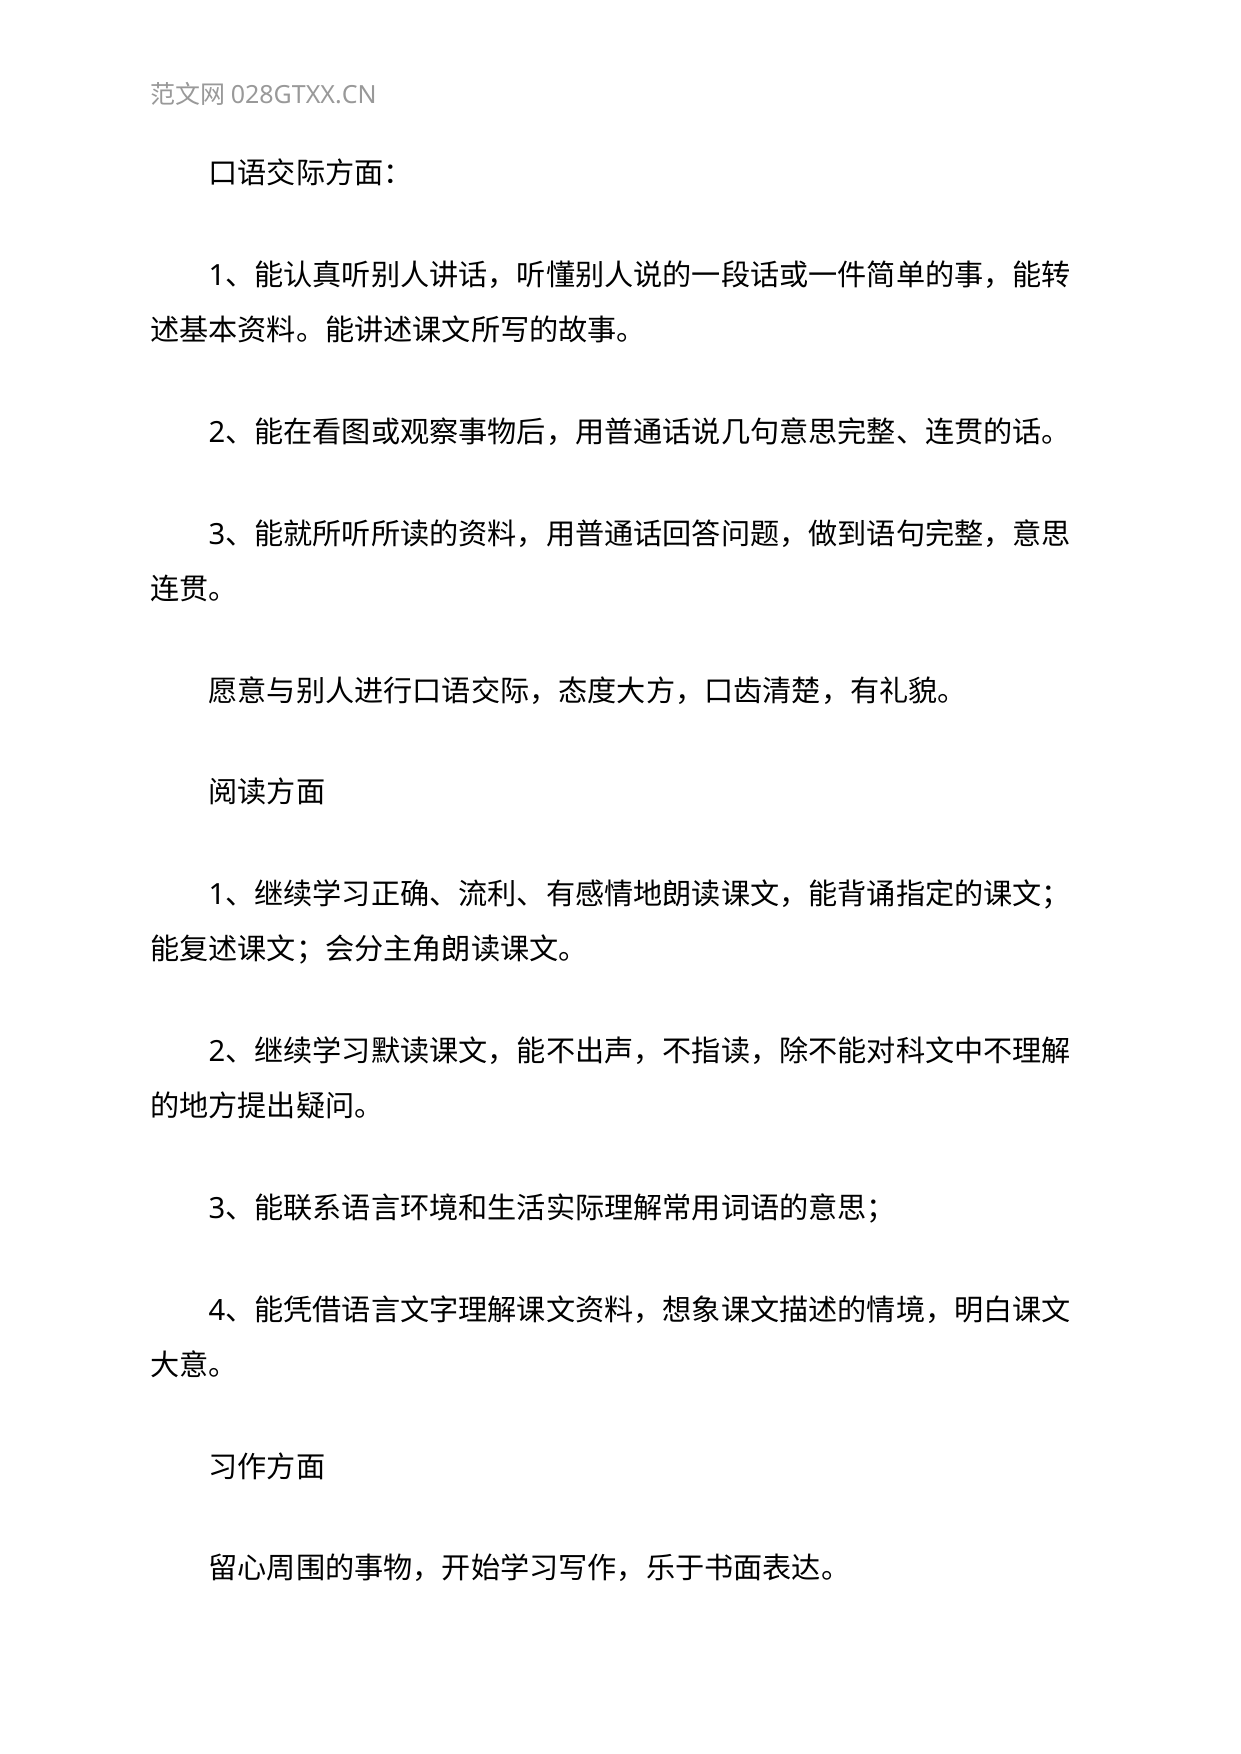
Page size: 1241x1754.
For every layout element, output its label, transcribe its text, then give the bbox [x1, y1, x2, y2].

text 2、能在看图或观察事物后，用普通话说几句意思完整、连贯的话。 [150, 408, 1090, 451]
text 1、继续学习正确、流利、有感情地朗读课文，能背诵指定的课文；能复述课文；会分主角朗读课文。 [150, 871, 1090, 968]
text 3、能就所听所读的资料，用普通话回答问题，做到语句完整，意思连贯。 [150, 511, 1090, 608]
text 3、能联系语言环境和生活实际理解常用词语的意思； [150, 1184, 1090, 1227]
text 4、能凭借语言文字理解课文资料，想象课文描述的情境，明白课文大意。 [150, 1286, 1090, 1384]
text 留心周围的事物，开始学习写作，乐于书面表达。 [150, 1545, 1090, 1587]
text 1、能认真听别人讲话，听懂别人说的一段话或一件简单的事，能转述基本资料。能讲述课文所写的故事。 [150, 252, 1090, 349]
text 愿意与别人进行口语交际，态度大方，口齿清楚，有礼貌。 [150, 667, 1090, 709]
text 2、继续学习默读课文，能不出声，不指读，除不能对科文中不理解的地方提出疑问。 [150, 1028, 1090, 1125]
text 口语交际方面： [150, 150, 1090, 192]
text 阅读方面 [150, 769, 1090, 811]
text 习作方面 [150, 1443, 1090, 1485]
